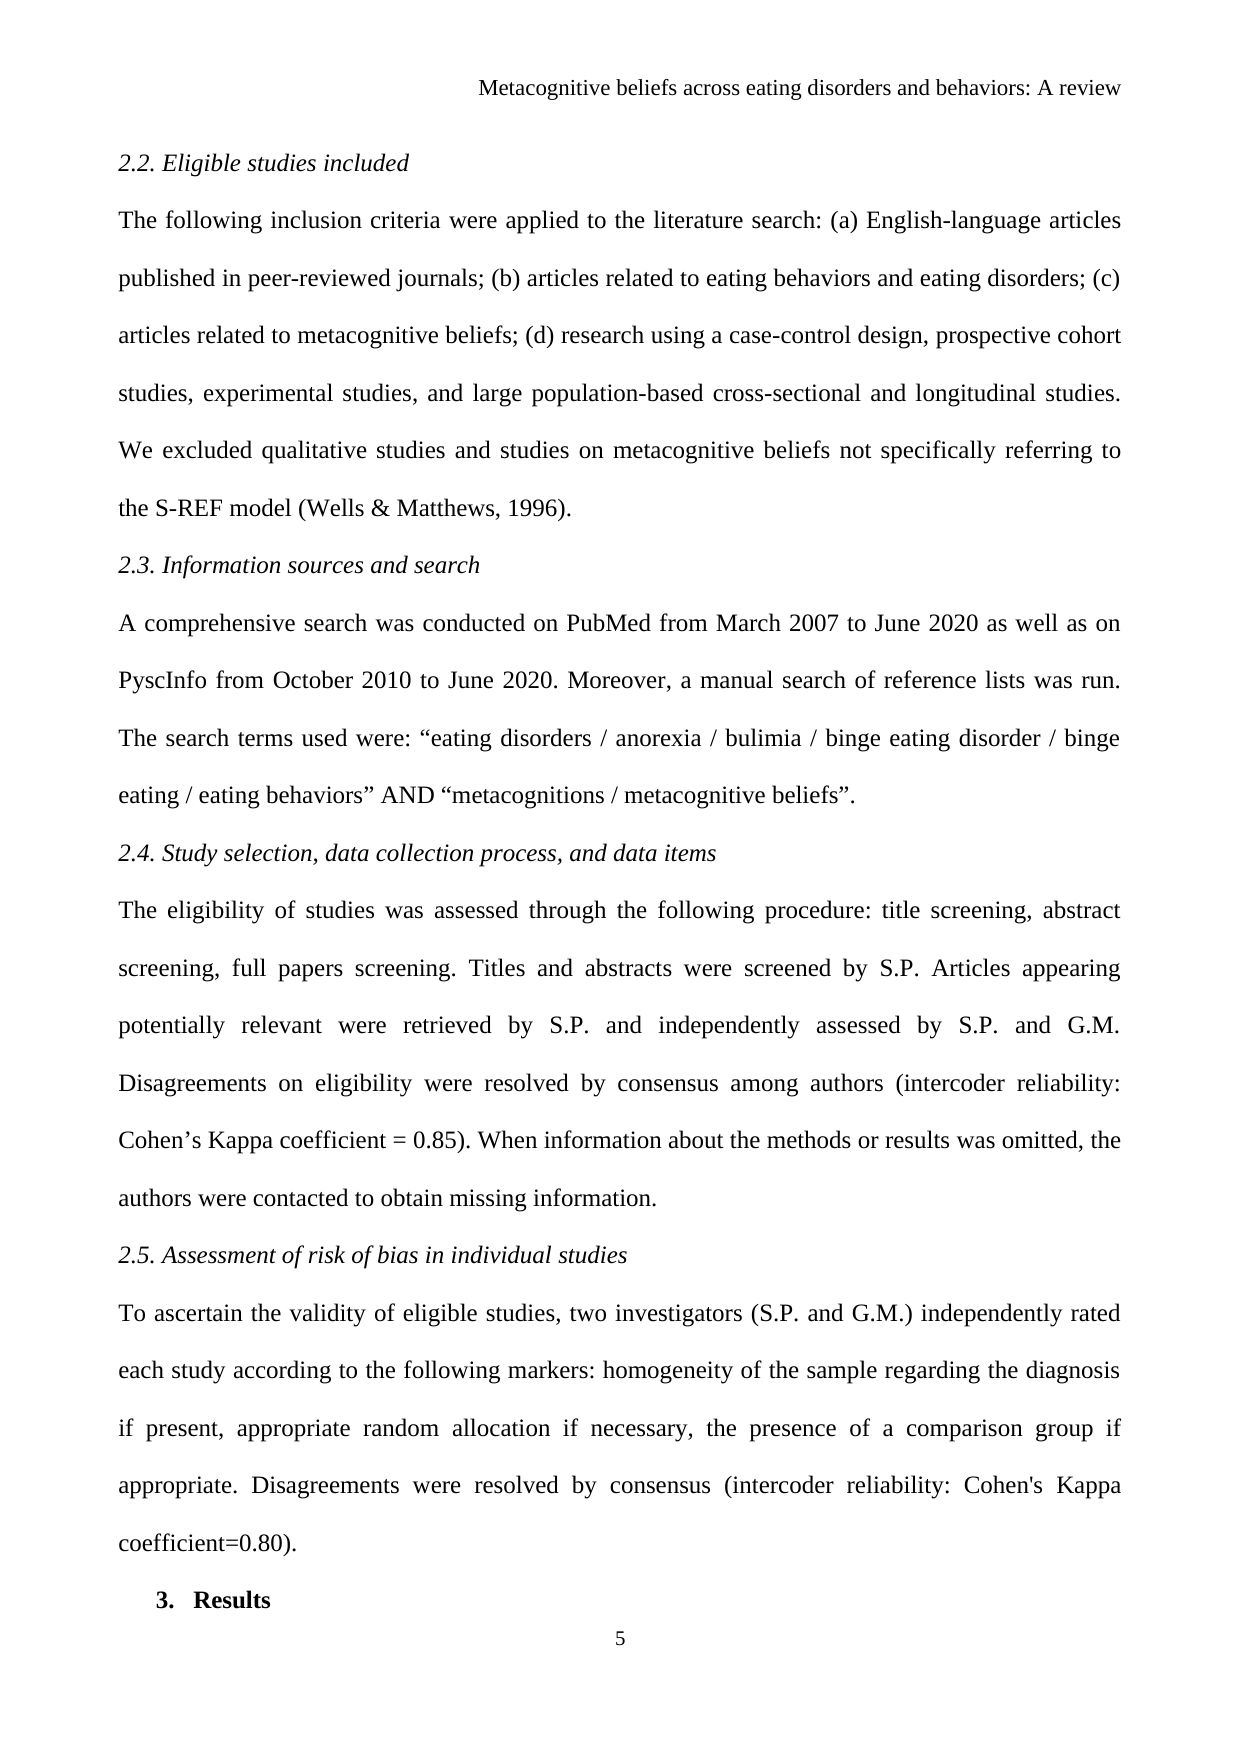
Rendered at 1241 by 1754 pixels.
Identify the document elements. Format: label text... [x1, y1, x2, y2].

text 2.4. Study selection, data collection process, and data items [118, 838, 1122, 866]
text The eligibility of studies was assessed through the following procedure: title screening, abstract screening, full papers screening. Titles and abstracts were screened by S.P. Articles appearing potentially relevant were retrieved by S.P. and independently assessed by S.P. and G.M. Disagreements on eligibility were resolved by consensus among authors (intercoder reliability: Cohen’s Kappa coefficient = 0.85). When information about the methods or results was omitted, the authors were contacted to obtain missing information. [118, 895, 1122, 1211]
text The following inclusion criteria were applied to the literature search: (a) English-language articles published in peer-reviewed journals; (b) articles related to eating behaviors and eating disorders; (c) articles related to metacognitive beliefs; (d) research using a case-control design, prospective cohort studies, experimental studies, and large population-based cross-sectional and longitudinal studies. We excluded qualitative studies and studies on metacognitive beliefs not specifically referring to the S-REF model (Wells & Matthews, 1996). [118, 205, 1122, 521]
list Results [156, 1585, 1122, 1614]
text A comprehensive search was conducted on PubMed from March 2007 to June 2020 as well as on PyscInfo from October 2010 to June 2020. Moreover, a manual search of reference lists was run. The search terms used were: “eating disorders / anorexia / bulimia / binge eating disorder / binge eating / eating behaviors” AND “metacognitions / metacognitive beliefs”. [118, 608, 1122, 809]
text 2.5. Assessment of risk of bias in individual studies [118, 1240, 1122, 1269]
text To ascertain the validity of eligible studies, two investigators (S.P. and G.M.) independently rated each study according to the following markers: homogeneity of the sample regarding the diagnosis if present, appropriate random allocation if necessary, the presence of a comparison group if appropriate. Disagreements were resolved by consensus (intercoder reliability: Cohen's Kappa coefficient=0.80). [118, 1298, 1122, 1556]
text 2.3. Information sources and search [118, 550, 1122, 579]
text 2.2. Eligible studies included [118, 148, 1122, 176]
